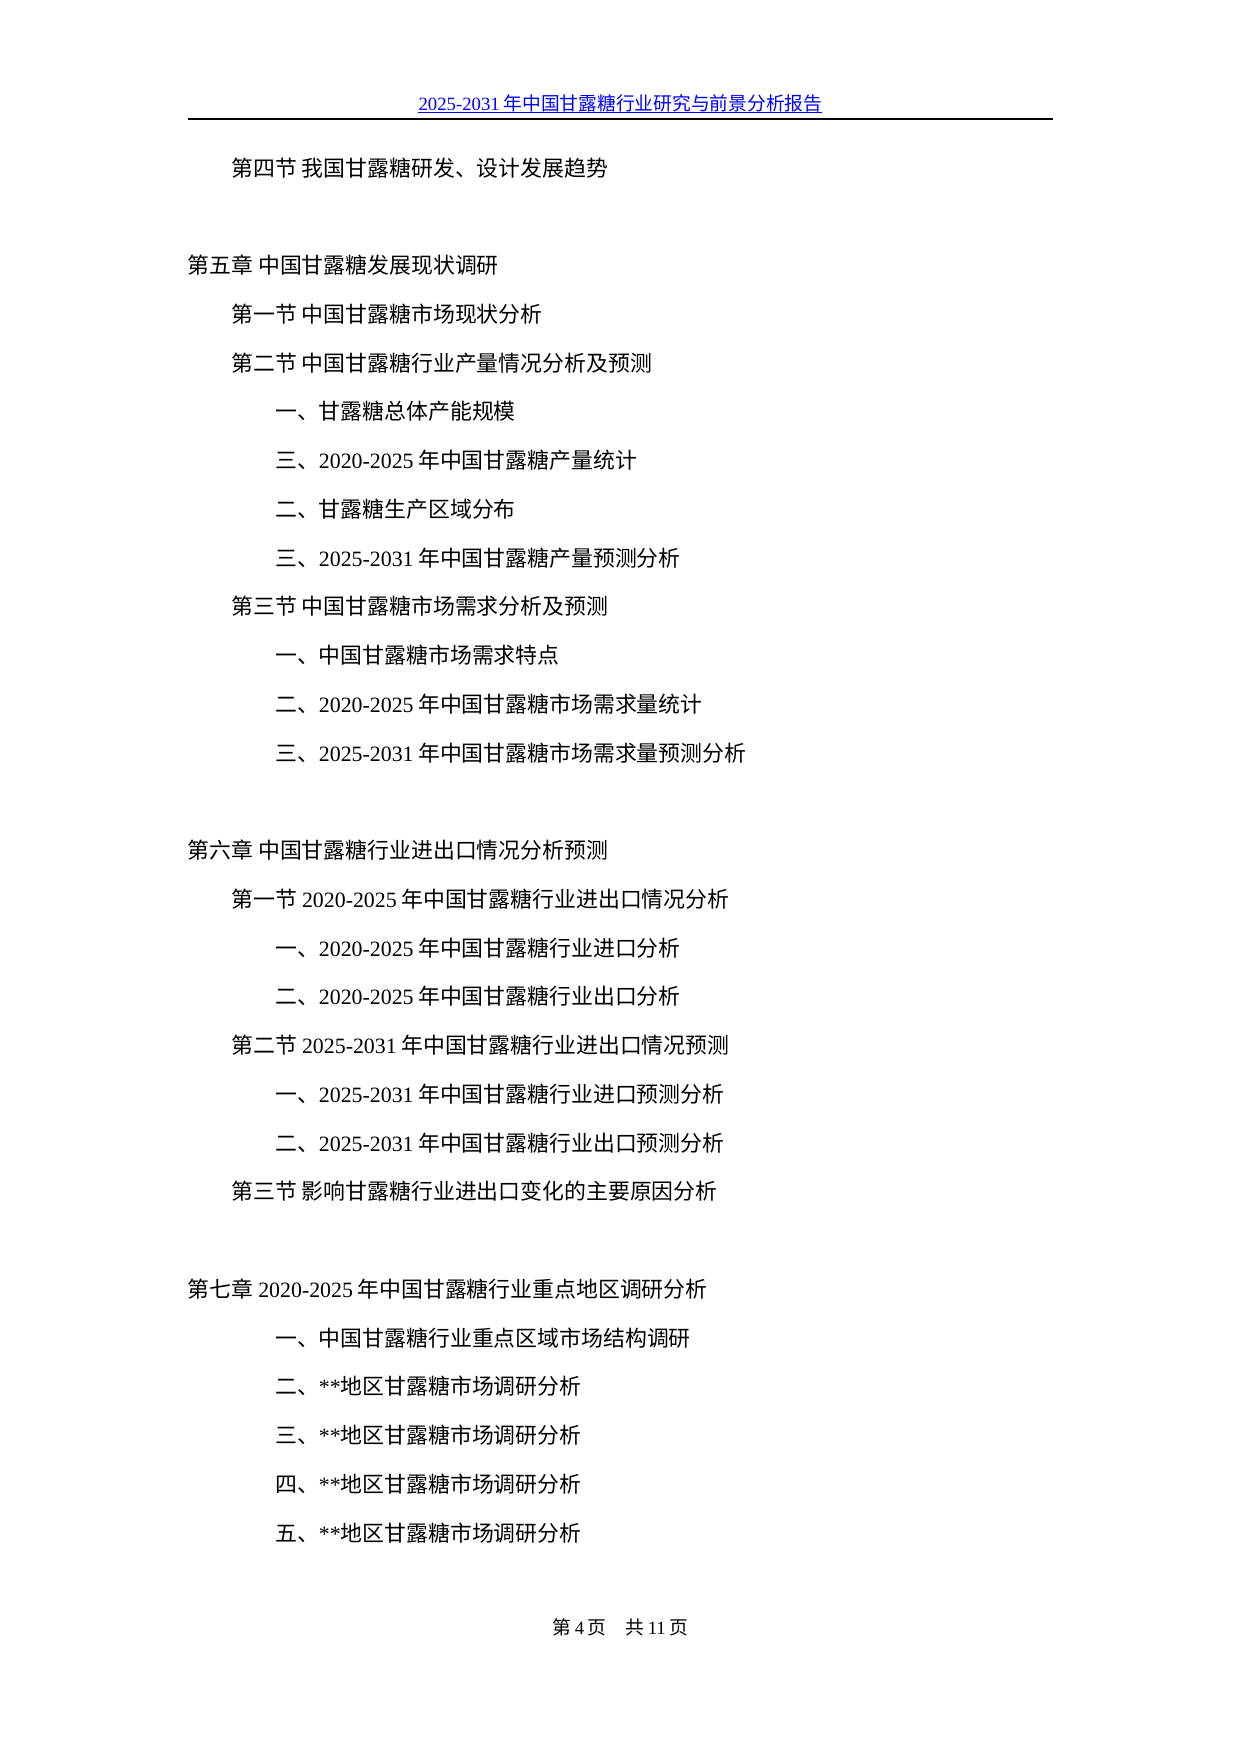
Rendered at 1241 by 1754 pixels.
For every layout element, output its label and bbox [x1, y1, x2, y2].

text [187, 150, 1053, 1548]
